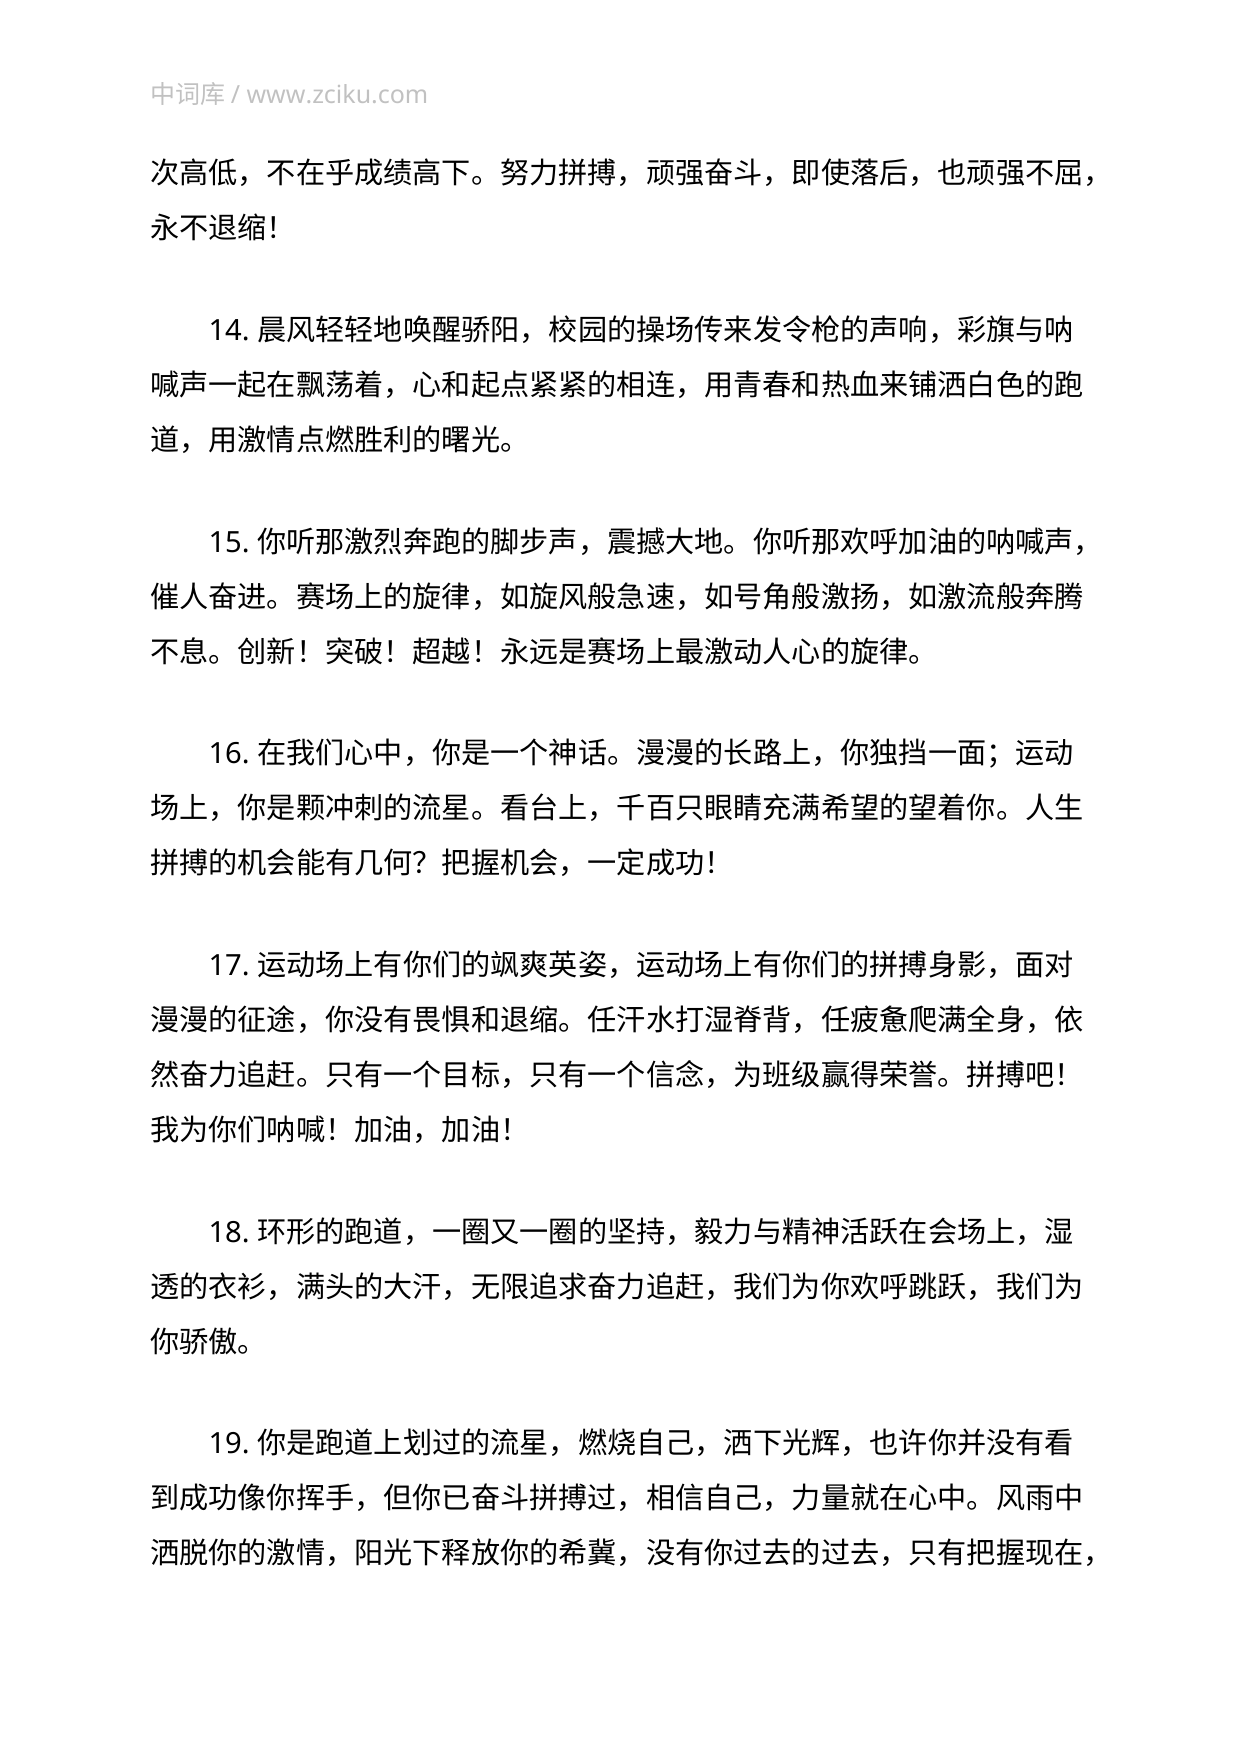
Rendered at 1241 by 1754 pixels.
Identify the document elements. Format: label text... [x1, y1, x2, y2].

text 17. 运动场上有你们的飒爽英姿，运动场上有你们的拼搏身影，面对漫漫的征途，你没有畏惧和退缩。任汗水打湿脊背，任疲惫爬满全身，依然奋力追赶。只有一个目标，只有一个信念，为班级赢得荣誉。拼搏吧！我为你们呐喊！加油，加油！ [150, 942, 1090, 1149]
text 15. 你听那激烈奔跑的脚步声，震撼大地。你听那欢呼加油的呐喊声，催人奋进。赛场上的旋律，如旋风般急速，如号角般激扬，如激流般奔腾不息。创新！突破！超越！永远是赛场上最激动人心的旋律。 [150, 518, 1090, 671]
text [150, 1420, 1090, 1572]
text 16. 在我们心中，你是一个神话。漫漫的长路上，你独挡一面；运动场上，你是颗冲刺的流星。看台上，千百只眼睛充满希望的望着你。人生拼搏的机会能有几何？把握机会，一定成功！ [150, 730, 1090, 882]
text 14. 晨风轻轻地唤醒骄阳，校园的操场传来发令枪的声响，彩旗与呐喊声一起在飘荡着，心和起点紧紧的相连，用青春和热血来铺洒白色的跑道，用激情点燃胜利的曙光。 [150, 307, 1090, 459]
text 18. 环形的跑道，一圈又一圈的坚持，毅力与精神活跃在会场上，湿透的衣衫，满头的大汗，无限追求奋力追赶，我们为你欢呼跳跃，我们为你骄傲。 [150, 1208, 1090, 1360]
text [150, 150, 1090, 247]
